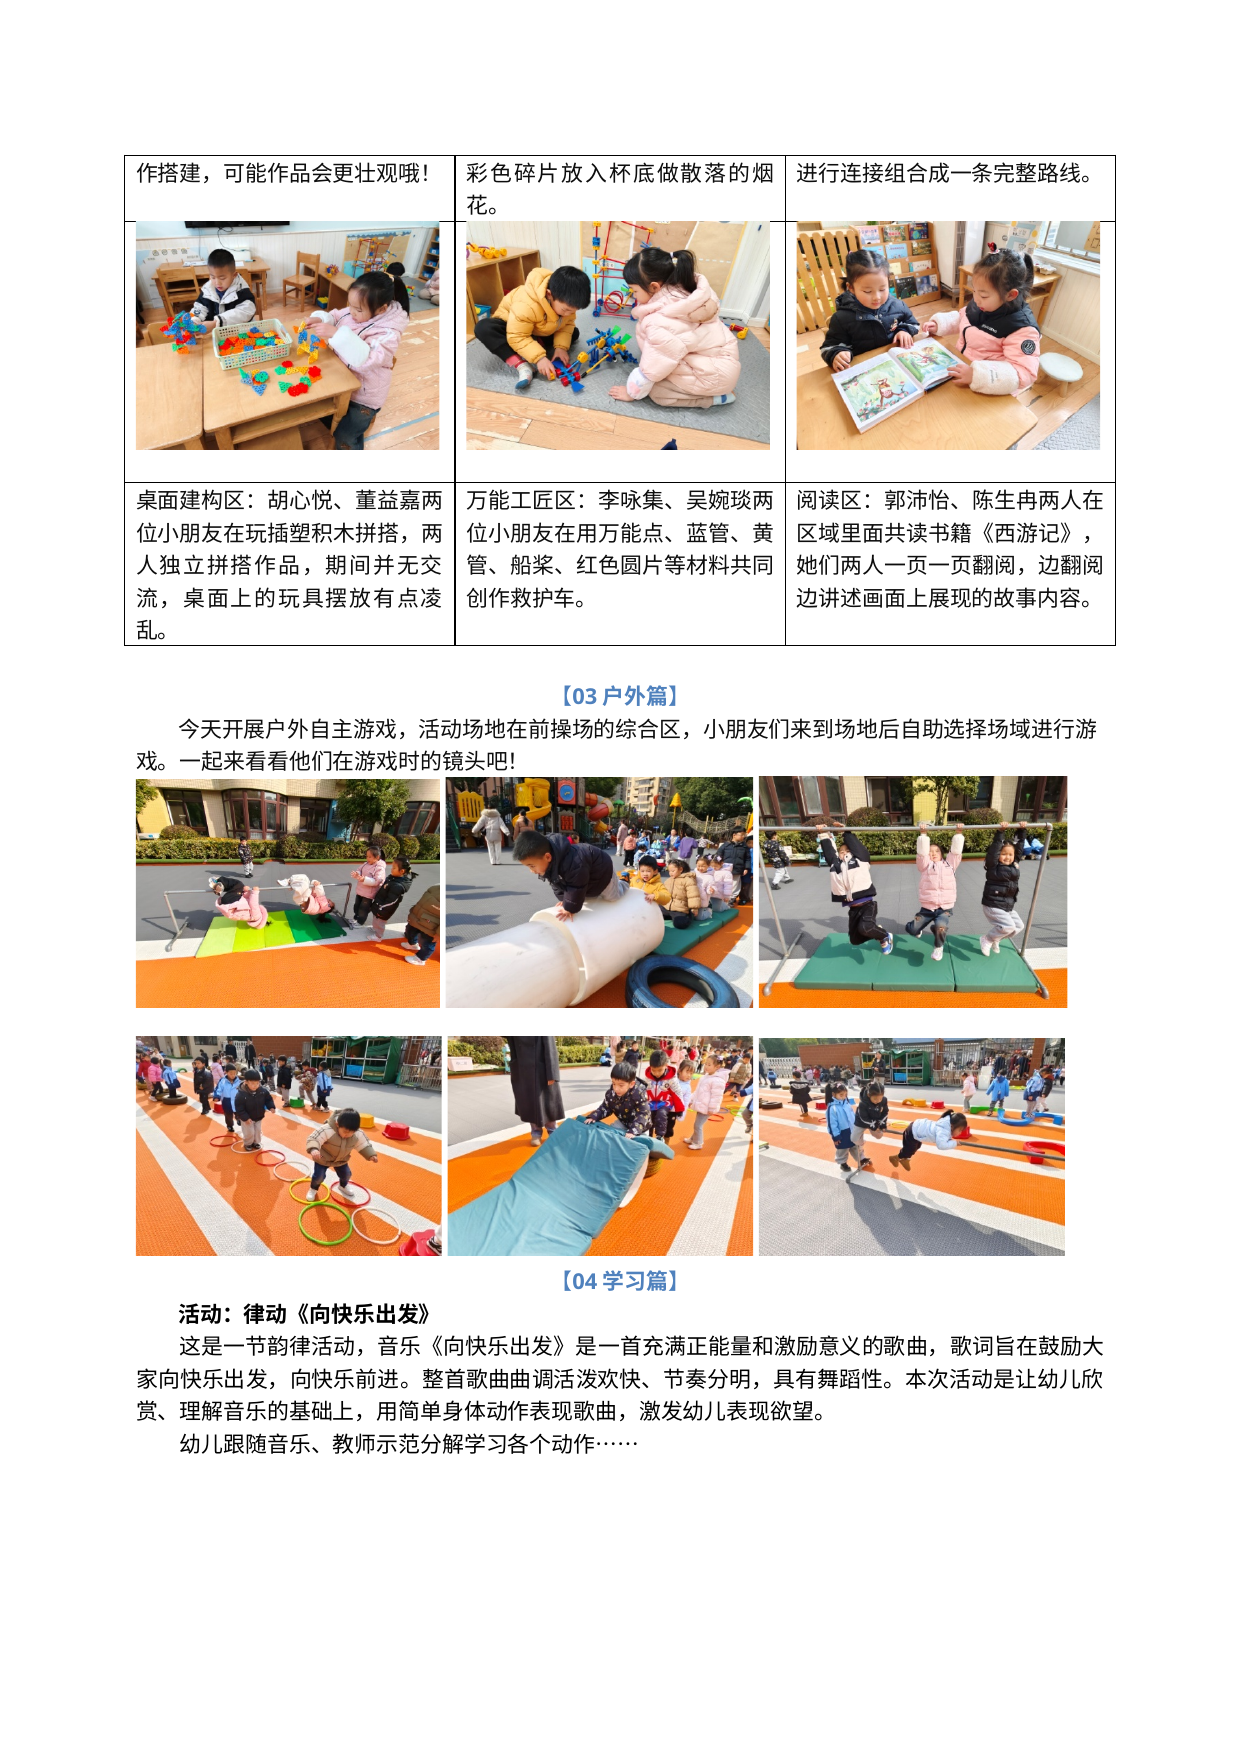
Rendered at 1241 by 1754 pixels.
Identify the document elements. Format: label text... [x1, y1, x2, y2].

text 【03 户外篇】 [136, 679, 1104, 711]
picture [466, 221, 770, 450]
picture [758, 776, 1068, 1008]
table_cell [125, 222, 454, 482]
text 今天开展户外自主游戏，活动场地在前操场的综合区，小朋友们来到场地后自助选择场域进行游戏。一起来看看他们在游戏时的镜头吧！ [136, 711, 1104, 776]
table_cell 阅读区：郭沛怡、陈生冉两人在区域里面共读书籍《西游记》，她们两人一页一页翻阅，边翻阅边讲述画面上展现的故事内容。 [786, 483, 1115, 645]
picture [135, 779, 440, 1008]
picture [135, 221, 440, 450]
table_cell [125, 156, 454, 221]
text 幼儿跟随音乐、教师示范分解学习各个动作…… [136, 1426, 1104, 1459]
picture [447, 1036, 754, 1256]
picture [445, 777, 754, 1008]
table_cell 桌面建构区：胡心悦、董益嘉两位小朋友在玩插塑积木拼搭，两人独立拼搭作品，期间并无交流，桌面上的玩具摆放有点凌乱。 [125, 483, 454, 645]
table_cell 万能工匠区：李咏集、吴婉琰两位小朋友在用万能点、蓝管、黄管、船桨、红色圆片等材料共同创作救护车。 [456, 483, 785, 645]
text 活动：律动《向快乐出发》 [136, 1296, 1104, 1329]
text 这是一节韵律活动，音乐《向快乐出发》是一首充满正能量和激励意义的歌曲，歌词旨在鼓励大家向快乐出发，向快乐前进。整首歌曲曲调活泼欢快、节奏分明，具有舞蹈性。本次活动是让幼儿欣赏、理解音乐的基础上，用简单身体动作表现歌曲，激发幼儿表现欲望。 [136, 1329, 1104, 1426]
picture [135, 1036, 442, 1256]
text 【04 学习篇】 [136, 1264, 1104, 1296]
table_cell [786, 222, 1115, 482]
picture [758, 1038, 1065, 1256]
table_cell [456, 222, 785, 482]
picture [796, 221, 1101, 450]
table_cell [786, 156, 1115, 221]
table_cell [456, 156, 785, 221]
